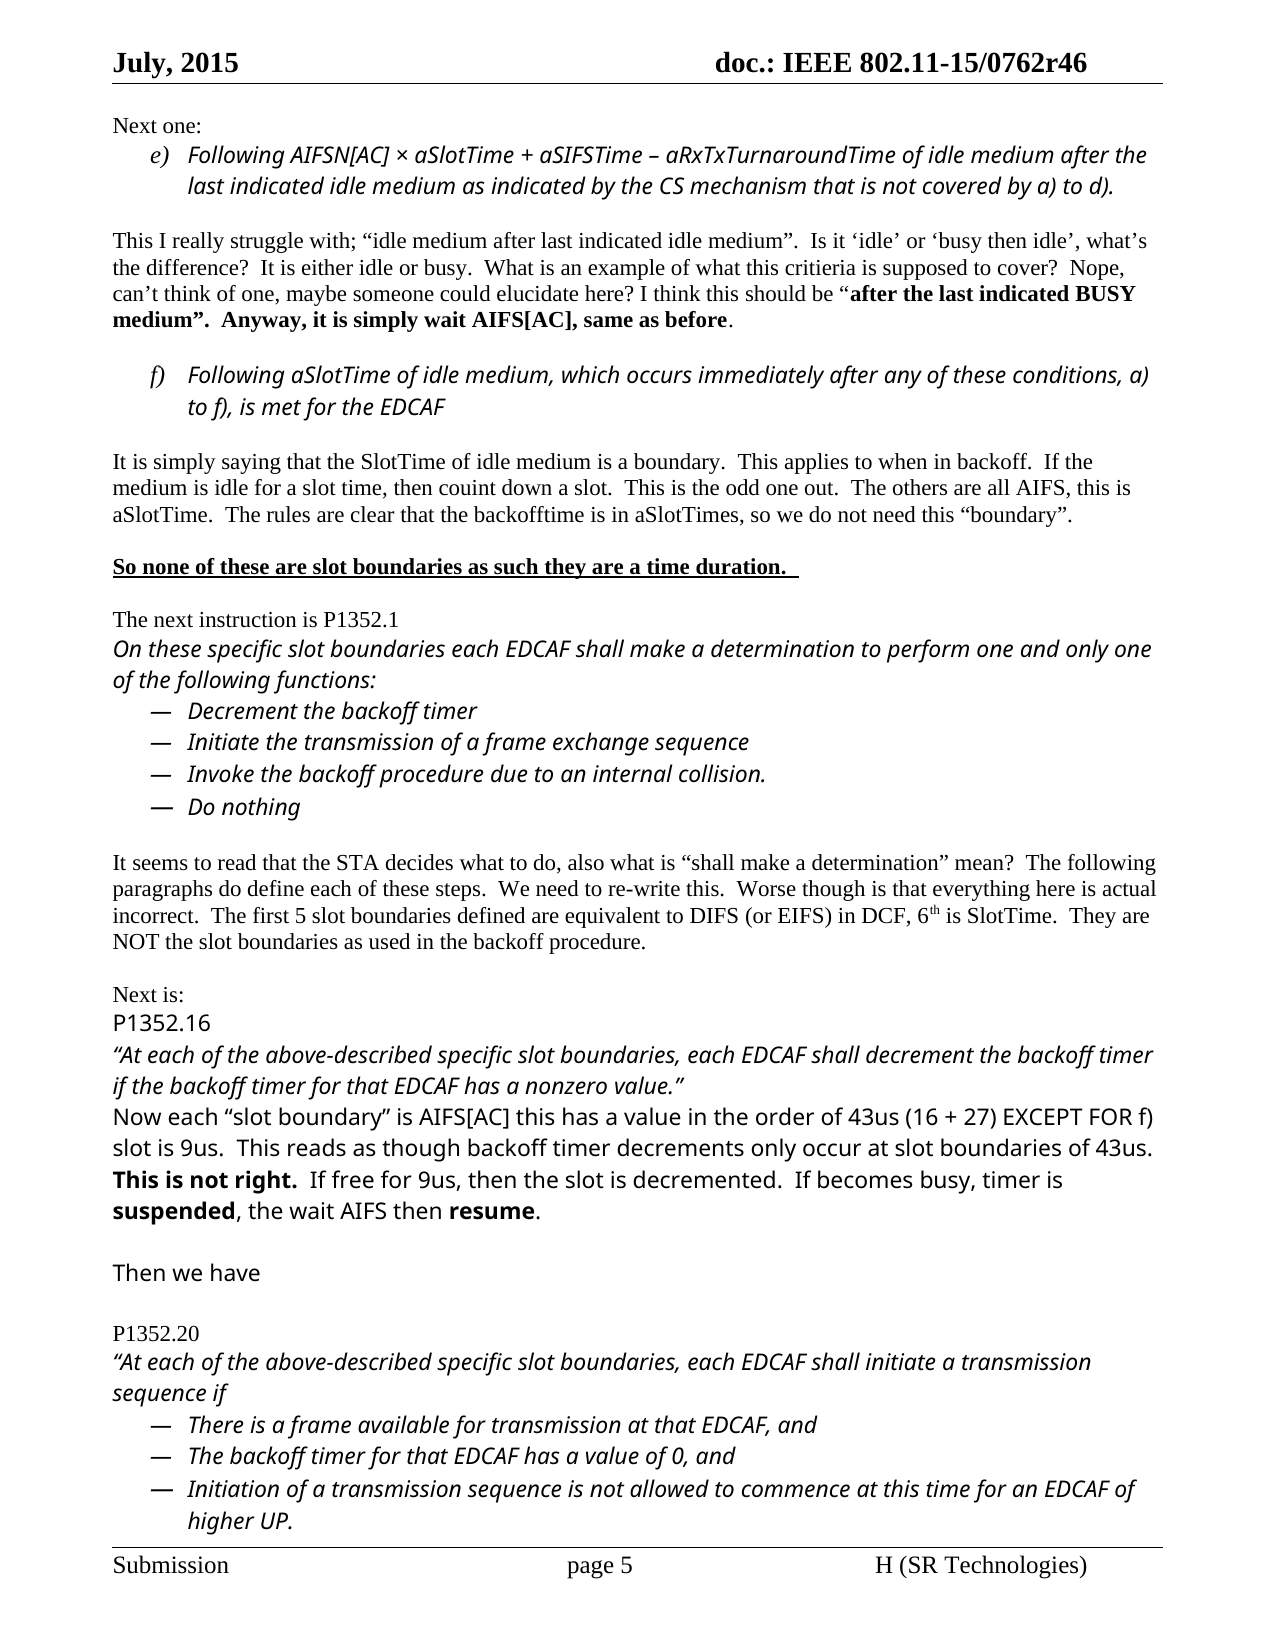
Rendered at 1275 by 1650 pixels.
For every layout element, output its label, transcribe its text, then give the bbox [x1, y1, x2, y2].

text This I really struggle with; “idle medium after last indicated idle medium”. Is it ‘idle’ or ‘busy then idle’, what’s the difference? It is either idle or busy. What is an example of what this critieria is supposed to cover? Nope, can’t think of one, maybe someone could elucidate here? I think this should be “after the last indicated BUSY medium”. Anyway, it is simply wait AIFS[AC], same as before. [112, 227, 1163, 333]
text Then we have [112, 1257, 1163, 1288]
text It seems to read that the STA decides what to do, also what is “shall make a determination” mean? The following paragraphs do define each of these steps. We need to re-write this. Worse though is that everything here is actual incorrect. The first 5 slot boundaries defined are equivalent to DIFS (or EIFS) in DCF, 6th is SlotTime. They are NOT the slot boundaries as used in the backoff procedure. [112, 849, 1163, 954]
text “At each of the above-described specific slot boundaries, each EDCAF shall initiate a transmission sequence if [112, 1346, 1163, 1409]
text Now each “slot boundary” is AIFS[AC] this has a value in the order of 43us (16 + 27) EXCEPT FOR f) slot is 9us. This reads as though backoff timer decrements only occur at slot boundaries of 43us. This is not right. If free for 9us, then the slot is decremented. If becomes busy, timer is suspended, the wait AIFS then resume. [112, 1101, 1163, 1226]
text P1352.16 [112, 1007, 1163, 1038]
text On these specific slot boundaries each EDCAF shall make a determination to perform one and only one of the following functions: [112, 632, 1163, 695]
text Next is: [112, 981, 1163, 1007]
text So none of these are slot boundaries as such they are a time duration. [112, 553, 1163, 580]
list Following aSlotTime of idle medium, which occurs immediately after any of these conditions, a) to f), is met for the EDCAF [150, 359, 1163, 422]
list There is a frame available for transmission at that EDCAF, and [150, 1409, 1163, 1440]
list Invoke the backoff procedure due to an internal collision. [150, 757, 1163, 789]
list The backoff timer for that EDCAF has a value of 0, and [150, 1440, 1163, 1471]
list Initiate the transmission of a frame exchange sequence [150, 726, 1163, 757]
list Initiation of a transmission sequence is not allowed to commence at this time for an EDCAF of higher UP. [150, 1471, 1163, 1536]
text “At each of the above-described specific slot boundaries, each EDCAF shall decrement the backoff timer if the backoff timer for that EDCAF has a nonzero value.” [112, 1038, 1163, 1101]
list Decrement the backoff timer [150, 695, 1163, 726]
text The next instruction is P1352.1 [112, 606, 1163, 632]
list Do nothing [150, 789, 1163, 823]
text It is simply saying that the SlotTime of idle medium is a boundary. This applies to when in backoff. If the medium is idle for a slot time, then couint down a slot. This is the odd one out. The others are all AIFS, this is aSlotTime. The rules are clear that the backofftime is in aSlotTimes, so we do not need this “boundary”. [112, 448, 1163, 527]
text Next one: [112, 112, 1163, 138]
list Following AIFSN[AC] × aSlotTime + aSIFSTime – aRxTxTurnaroundTime of idle medium after the last indicated idle medium as indicated by the CS mechanism that is not covered by a) to d). [150, 138, 1163, 201]
text P1352.20 [112, 1320, 1163, 1346]
